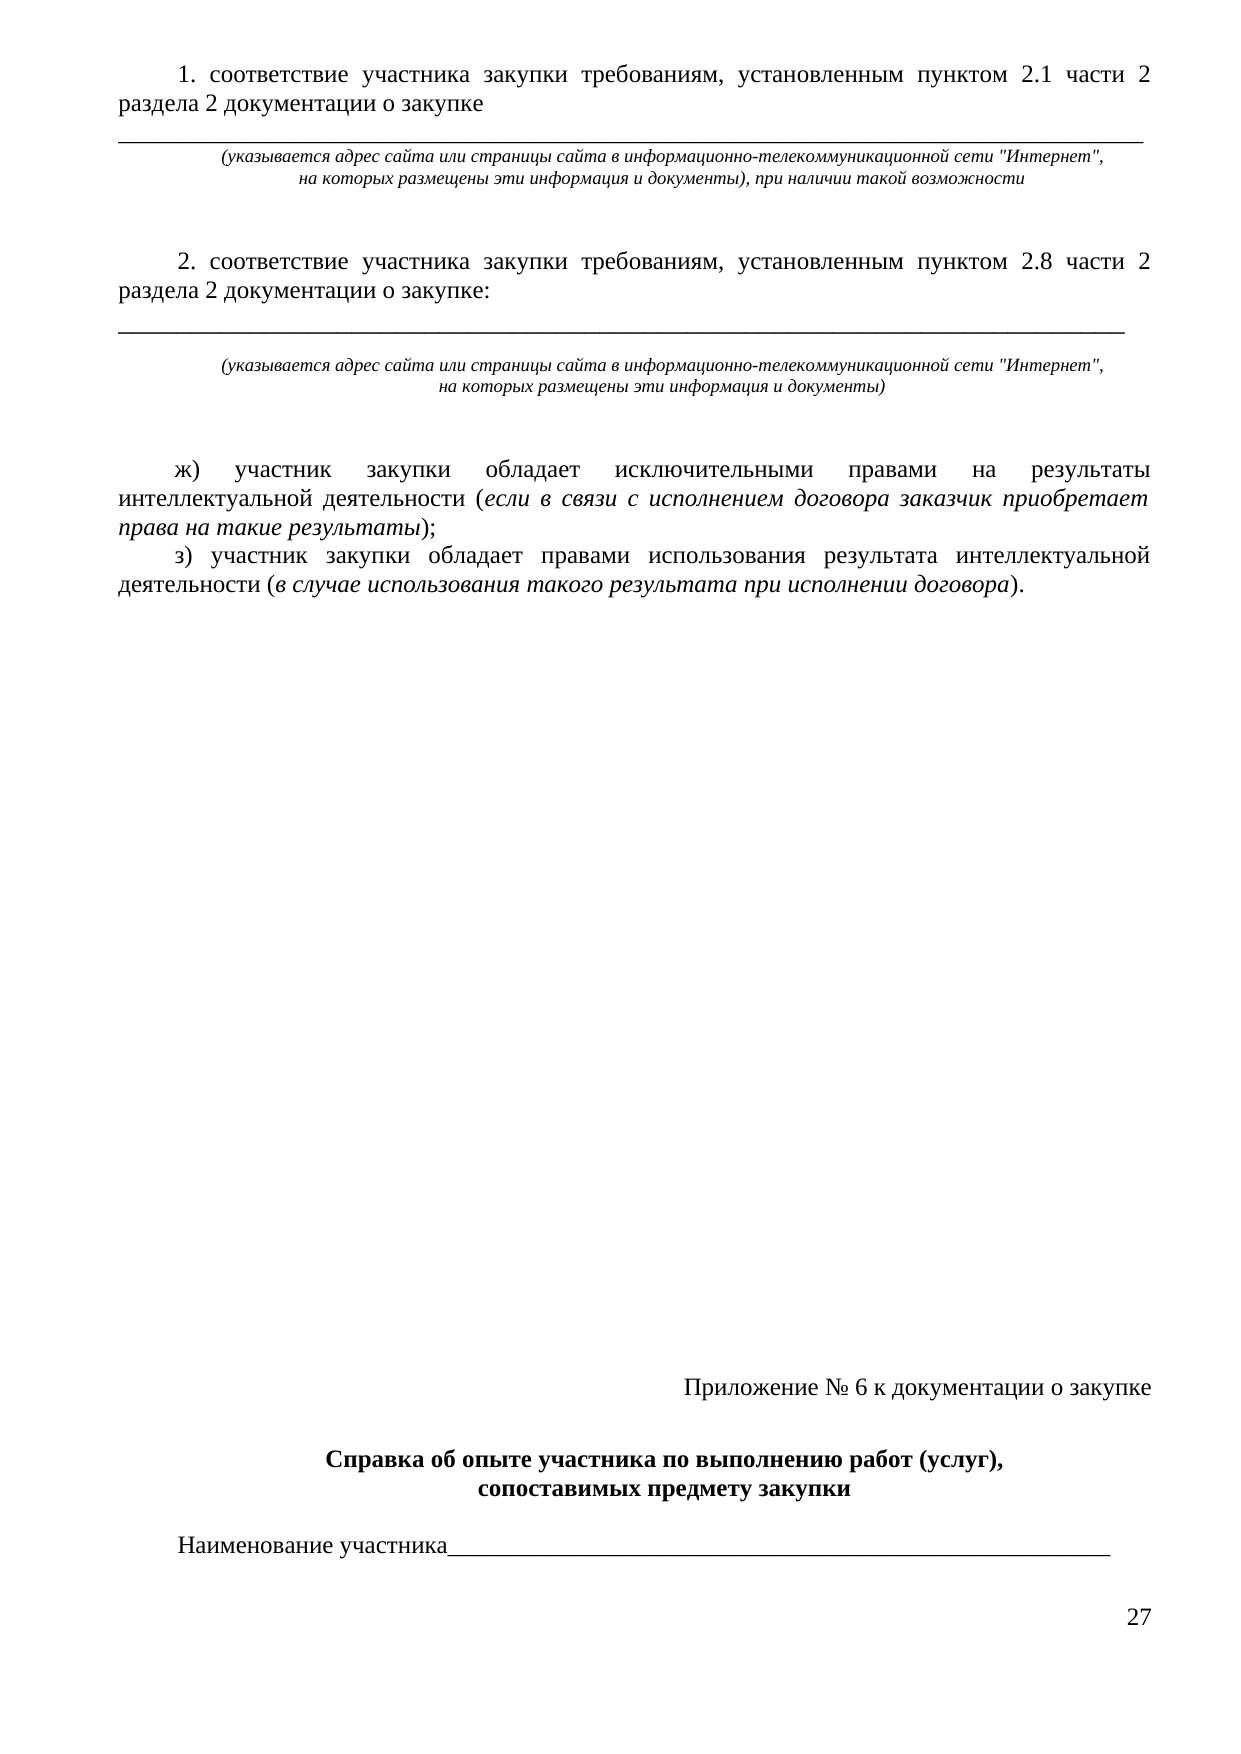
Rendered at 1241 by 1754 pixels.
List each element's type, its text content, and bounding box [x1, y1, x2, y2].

text (указывается адрес сайта или страницы сайта в информационно-телекоммуникационной сети "Интернет", [118, 145, 1152, 167]
text ж) участник закупки обладает исключительными правами на результаты интеллектуальной деятельности (если в связи с исполнением договора заказчик приобретает права на такие результаты); [118, 454, 1152, 541]
list 2. соответствие участника закупки требованиям, установленным пунктом 2.8 части 2 раздела 2 документации о закупке: [118, 246, 1152, 303]
text 1. соответствие участника закупки требованиям, установленным пунктом 2.1 части 2 раздела 2 документации о закупке [118, 59, 1152, 117]
text Справка об опыте участника по выполнению работ (услуг), [118, 1444, 1152, 1473]
text Наименование участника_____________________________________________________ [118, 1531, 1152, 1559]
text сопоставимых предмету закупки [118, 1473, 1152, 1502]
text на которых размещены эти информация и документы), при наличии такой возможности [118, 167, 1152, 188]
text на которых размещены эти информация и документы) [118, 375, 1152, 397]
text Приложение № 6 к документации о закупке [118, 1372, 1152, 1401]
text _____________________________________________________________________ [118, 303, 1152, 337]
text з) участник закупки обладает правами использования результата интеллектуальной деятельности (в случае использования такого результата при исполнении договора). [118, 541, 1152, 598]
text __________________________________________________________________________________ [118, 117, 1152, 145]
text (указывается адрес сайта или страницы сайта в информационно-телекоммуникационной сети "Интернет", [118, 354, 1152, 375]
